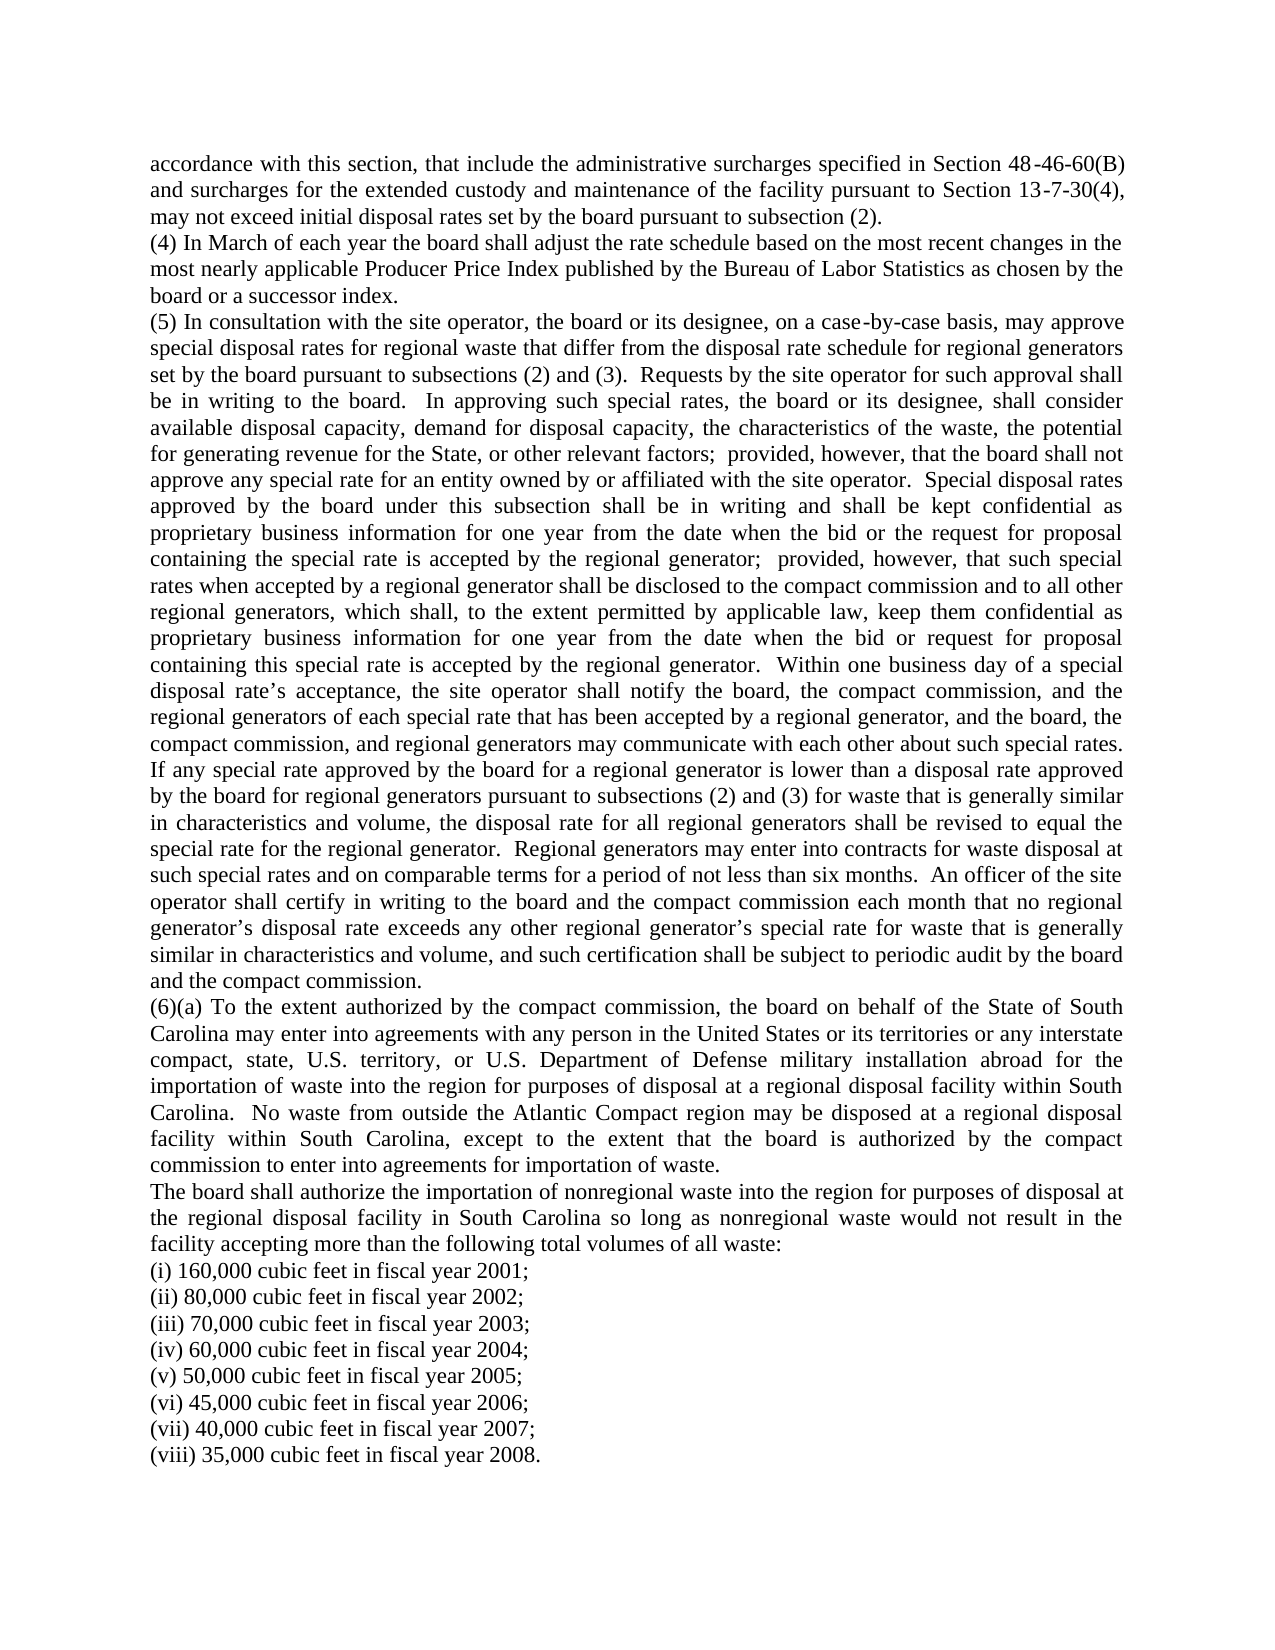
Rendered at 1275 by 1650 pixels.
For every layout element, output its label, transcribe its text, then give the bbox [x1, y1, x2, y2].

text (4) In March of each year the board shall adjust the rate schedule based on the most recent changes in the most nearly applicable Producer Price Index published by the Bureau of Labor Statistics as chosen by the board or a successor index. [150, 229, 1125, 308]
text (vi) 45,000 cubic feet in fiscal year 2006; [150, 1389, 1125, 1415]
text (vii) 40,000 cubic feet in fiscal year 2007; [150, 1415, 1125, 1441]
text (i) 160,000 cubic feet in fiscal year 2001; [150, 1257, 1125, 1283]
text (viii) 35,000 cubic feet in fiscal year 2008. [150, 1441, 1125, 1468]
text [150, 150, 1125, 229]
text (ii) 80,000 cubic feet in fiscal year 2002; [150, 1283, 1125, 1309]
text (5) In consultation with the site operator, the board or its designee, on a case-by-case basis, may approve special disposal rates for regional waste that differ from the disposal rate schedule for regional generators set by the board pursuant to subsections (2) and (3). Requests by the site operator for such approval shall be in writing to the board. In approving such special rates, the board or its designee, shall consider available disposal capacity, demand for disposal capacity, the characteristics of the waste, the potential for generating revenue for the State, or other relevant factors; provided, however, that the board shall not approve any special rate for an entity owned by or affiliated with the site operator. Special disposal rates approved by the board under this subsection shall be in writing and shall be kept confidential as proprietary business information for one year from the date when the bid or the request for proposal containing the special rate is accepted by the regional generator; provided, however, that such special rates when accepted by a regional generator shall be disclosed to the compact commission and to all other regional generators, which shall, to the extent permitted by applicable law, keep them confidential as proprietary business information for one year from the date when the bid or request for proposal containing this special rate is accepted by the regional generator. Within one business day of a special disposal rate’s acceptance, the site operator shall notify the board, the compact commission, and the regional generators of each special rate that has been accepted by a regional generator, and the board, the compact commission, and regional generators may communicate with each other about such special rates. If any special rate approved by the board for a regional generator is lower than a disposal rate approved by the board for regional generators pursuant to subsections (2) and (3) for waste that is generally similar in characteristics and volume, the disposal rate for all regional generators shall be revised to equal the special rate for the regional generator. Regional generators may enter into contracts for waste disposal at such special rates and on comparable terms for a period of not less than six months. An officer of the site operator shall certify in writing to the board and the compact commission each month that no regional generator’s disposal rate exceeds any other regional generator’s special rate for waste that is generally similar in characteristics and volume, and such certification shall be subject to periodic audit by the board and the compact commission. [150, 308, 1125, 993]
text The board shall authorize the importation of nonregional waste into the region for purposes of disposal at the regional disposal facility in South Carolina so long as nonregional waste would not result in the facility accepting more than the following total volumes of all waste: [150, 1178, 1125, 1257]
text (v) 50,000 cubic feet in fiscal year 2005; [150, 1362, 1125, 1389]
text (iv) 60,000 cubic feet in fiscal year 2004; [150, 1336, 1125, 1362]
text (iii) 70,000 cubic feet in fiscal year 2003; [150, 1309, 1125, 1336]
text (6)(a) To the extent authorized by the compact commission, the board on behalf of the State of South Carolina may enter into agreements with any person in the United States or its territories or any interstate compact, state, U.S. territory, or U.S. Department of Defense military installation abroad for the importation of waste into the region for purposes of disposal at a regional disposal facility within South Carolina. No waste from outside the Atlantic Compact region may be disposed at a regional disposal facility within South Carolina, except to the extent that the board is authorized by the compact commission to enter into agreements for importation of waste. [150, 993, 1125, 1178]
